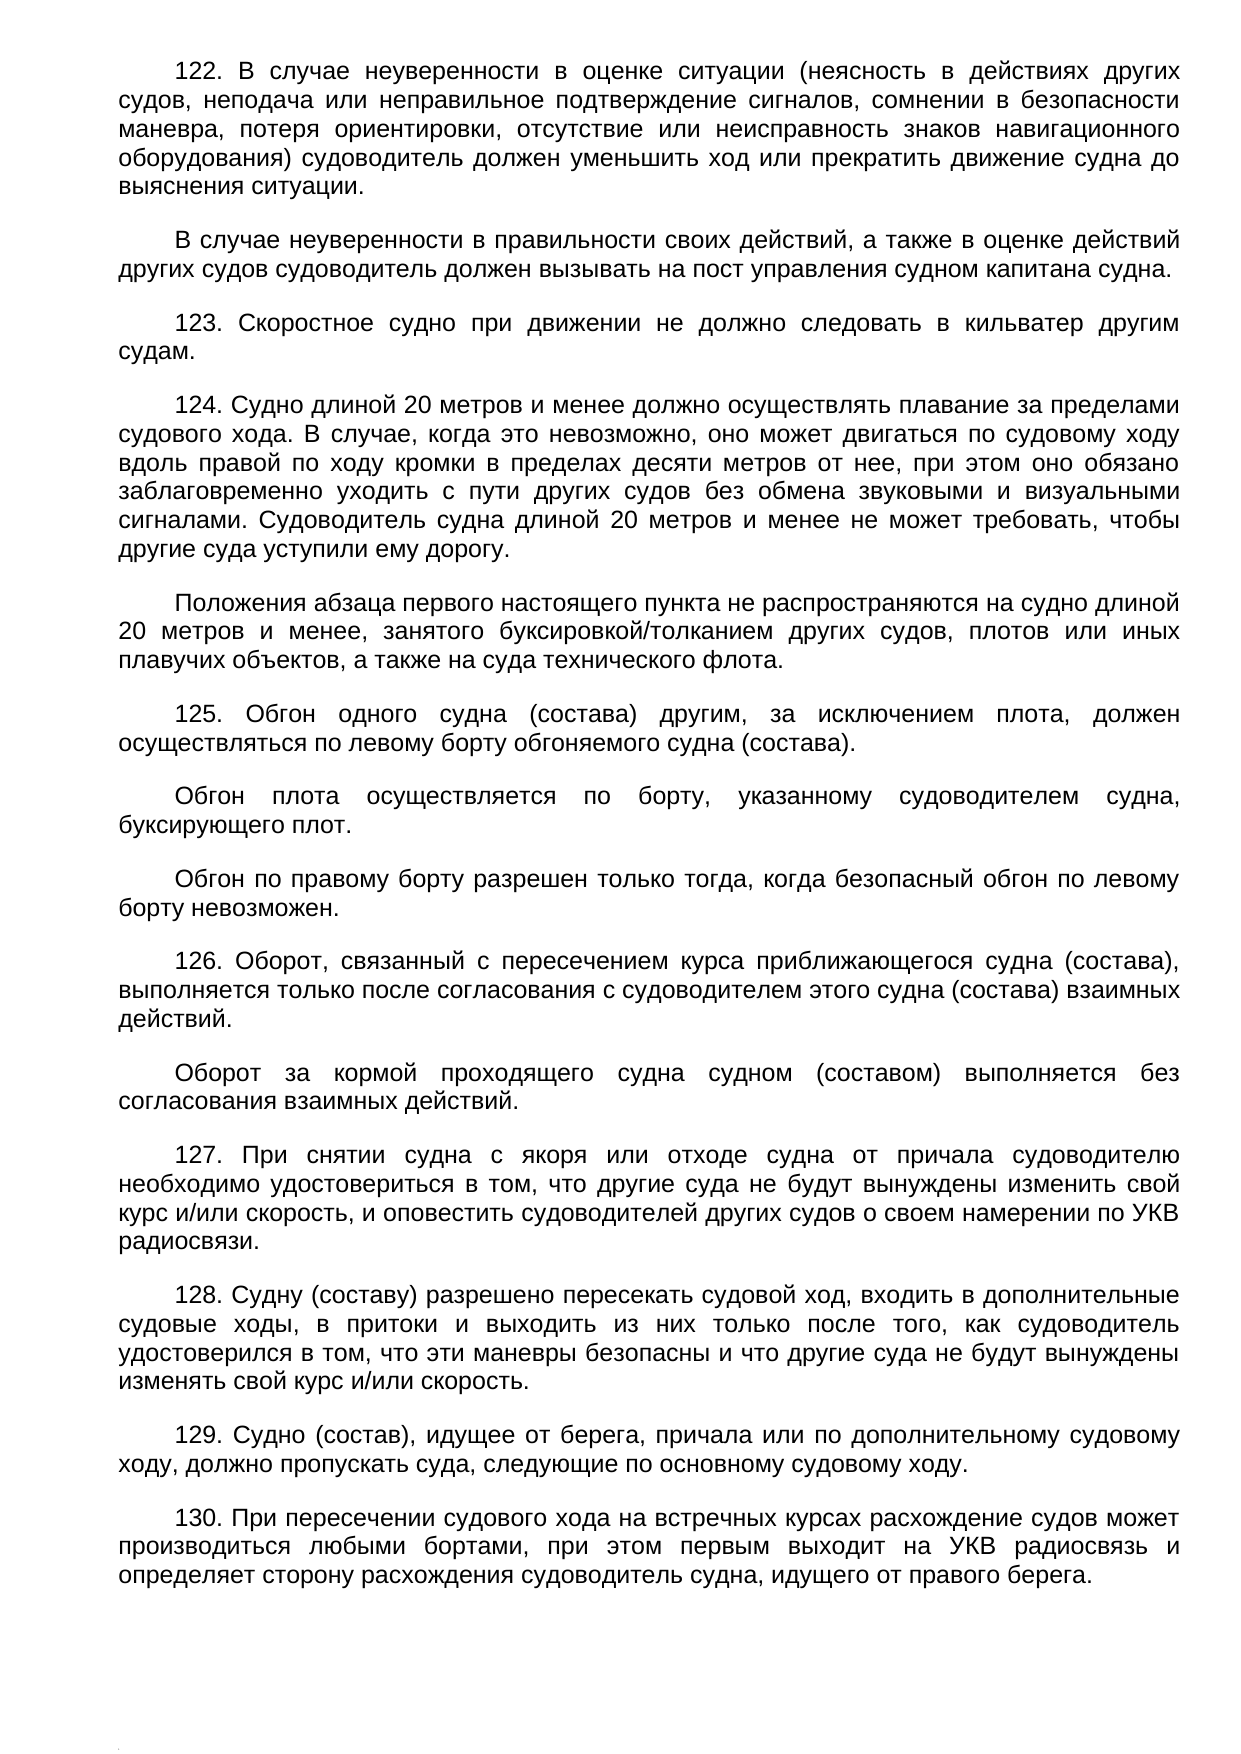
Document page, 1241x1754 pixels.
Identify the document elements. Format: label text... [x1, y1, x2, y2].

text Обгон по правому борту разрешен только тогда, когда безопасный обгон по левому борту невозможен. [118, 864, 1181, 921]
text Оборот за кормой проходящего судна судном (составом) выполняется без согласования взаимных действий. [118, 1057, 1181, 1115]
text 126. Оборот, связанный с пересечением курса приближающегося судна (состава), выполняется только после согласования с судоводителем этого судна (состава) взаимных действий. [118, 946, 1181, 1032]
text В случае неуверенности в правильности своих действий, а также в оценке действий других судов судоводитель должен вызывать на пост управления судном капитана судна. [118, 225, 1181, 282]
text 128. Судну (составу) разрешено пересекать судовой ход, входить в дополнительные судовые ходы, в притоки и выходить из них только после того, как судоводитель удостоверился в том, что эти маневры безопасны и что другие суда не будут вынуждены изменять свой курс и/или скорость. [118, 1280, 1181, 1395]
text 129. Судно (состав), идущее от берега, причала или по дополнительному судовому ходу, должно пропускать суда, следующие по основному судовому ходу. [118, 1420, 1181, 1477]
text 124. Судно длиной 20 метров и менее должно осуществлять плавание за пределами судового хода. В случае, когда это невозможно, оно может двигаться по судовому ходу вдоль правой по ходу кромки в пределах десяти метров от нее, при этом оно обязано заблаговременно уходить с пути других судов без обмена звуковыми и визуальными сигналами. Судоводитель судна длиной 20 метров и менее не может требовать, чтобы другие суда уступили ему дорогу. [118, 390, 1181, 562]
text Обгон плота осуществляется по борту, указанному судоводителем судна, буксирующего плот. [118, 781, 1181, 839]
text 130. При пересечении судового хода на встречных курсах расхождение судов может производиться любыми бортами, при этом первым выходит на УКВ радиосвязь и определяет сторону расхождения судоводитель судна, идущего от правого берега. [118, 1502, 1181, 1589]
text 123. Скоростное судно при движении не должно следовать в кильватер другим судам. [118, 307, 1181, 365]
text 122. В случае неуверенности в оценке ситуации (неясность в действиях других судов, неподача или неправильное подтверждение сигналов, сомнении в безопасности маневра, потеря ориентировки, отсутствие или неисправность знаков навигационного оборудования) судоводитель должен уменьшить ход или прекратить движение судна до выяснения ситуации. [118, 56, 1181, 200]
text 127. При снятии судна с якоря или отходе судна от причала судоводителю необходимо удостовериться в том, что другие суда не будут вынуждены изменить свой курс и/или скорость, и оповестить судоводителей других судов о своем намерении по УКВ радиосвязи. [118, 1140, 1181, 1255]
text Положения абзаца первого настоящего пункта не распространяются на судно длиной 20 метров и менее, занятого буксировкой/толканием других судов, плотов или иных плавучих объектов, а также на суда технического флота. [118, 587, 1181, 674]
text 125. Обгон одного судна (состава) другим, за исключением плота, должен осуществляться по левому борту обгоняемого судна (состава). [118, 699, 1181, 756]
